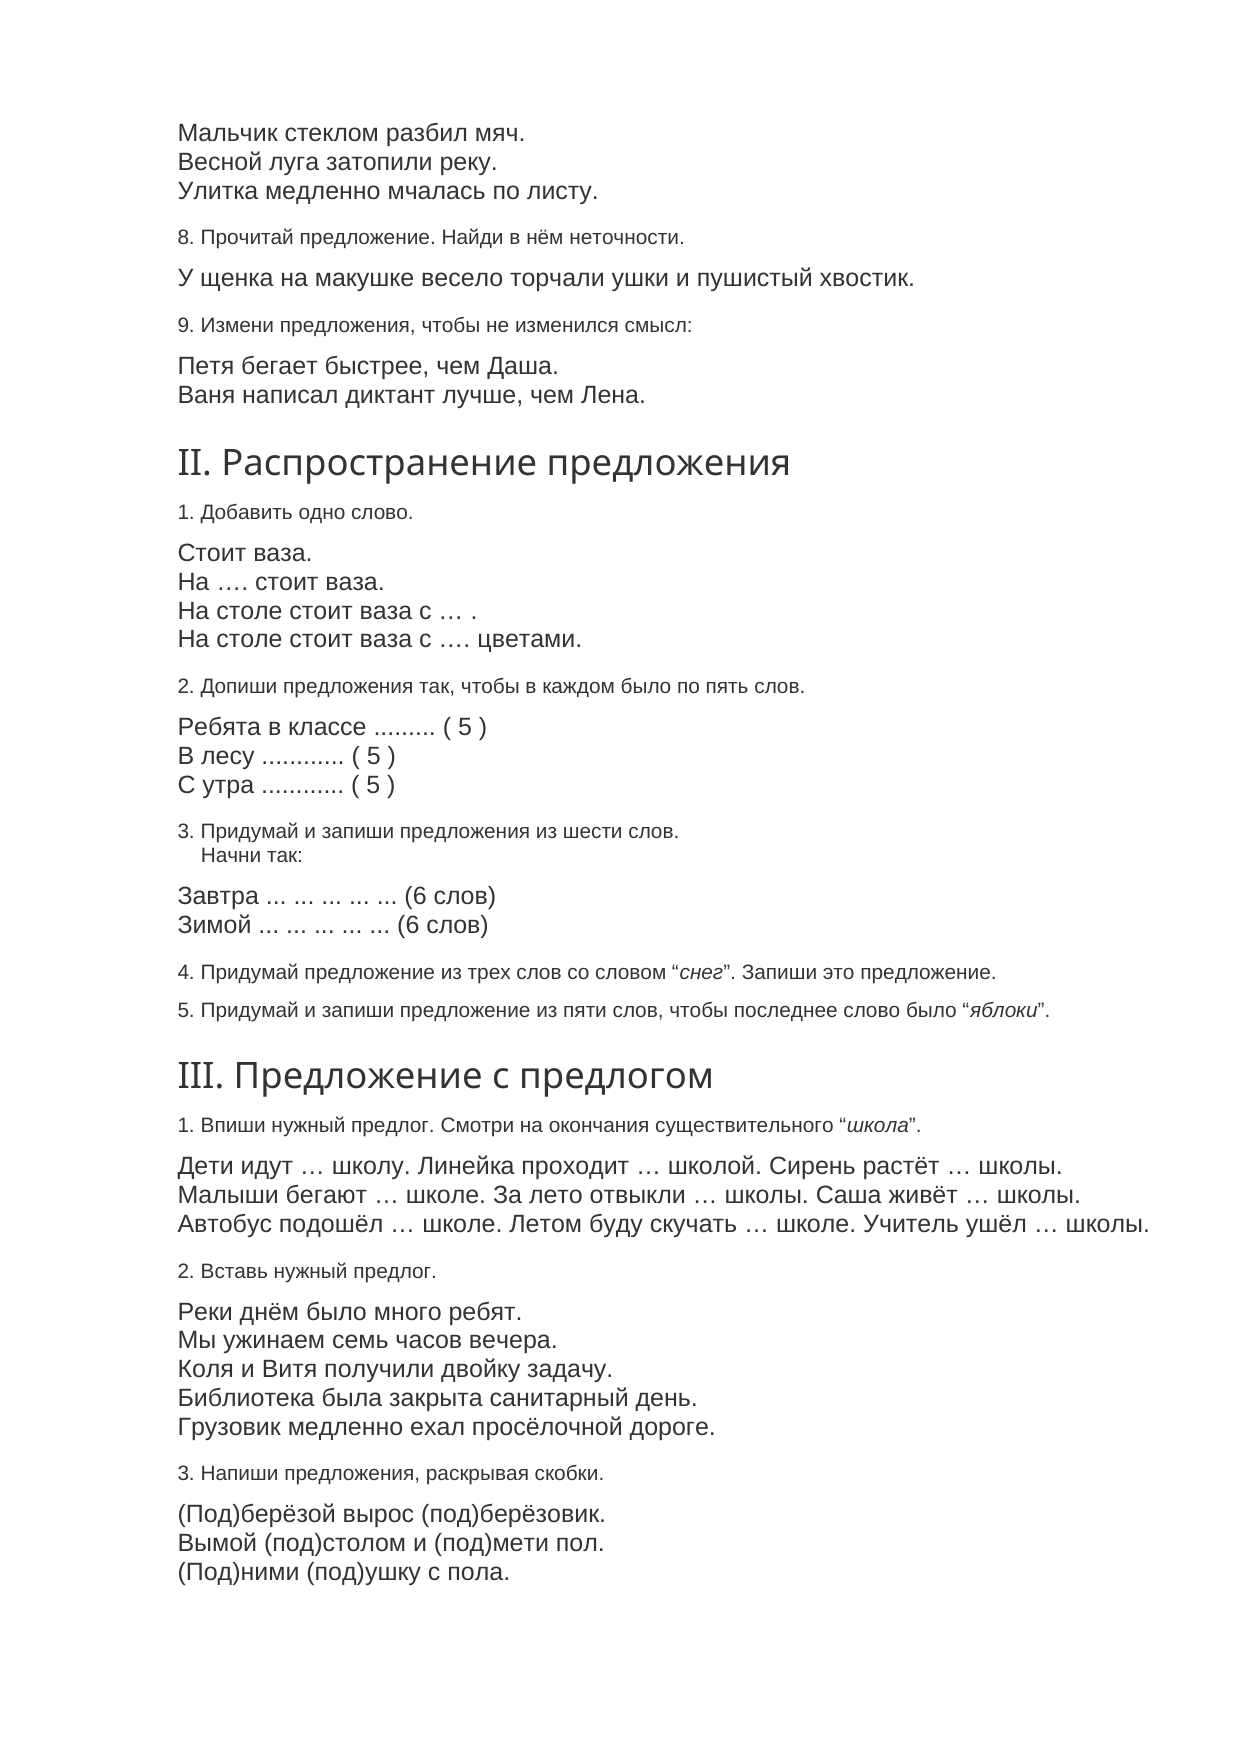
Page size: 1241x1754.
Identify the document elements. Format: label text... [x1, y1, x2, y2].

text 3. Напиши предложения, раскрывая скобки. [177, 1461, 1152, 1485]
text Завтра ... ... ... ... ... (6 слов) Зимой ... ... ... ... ... (6 слов) [177, 881, 1152, 939]
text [177, 1499, 1152, 1585]
text 1. Впиши нужный предлог. Смотри на окончания существительного “школа”. [177, 1113, 1152, 1137]
text III. Предложение с предлогом [177, 1049, 1152, 1099]
text II. Распространение предложения [177, 436, 1152, 486]
text 8. Прочитай предложение. Найди в нём неточности. [177, 225, 1152, 249]
text 2. Вставь нужный предлог. [177, 1258, 1152, 1282]
text Петя бегает быстрее, чем Даша. Ваня написал диктант лучше, чем Лена. [177, 351, 1152, 408]
text 4. Придумай предложение из трех слов со словом “снег”. Запиши это предложение. [177, 959, 1152, 983]
text 9. Измени предложения, чтобы не изменился смысл: [177, 313, 1152, 337]
text 1. Добавить одно слово. [177, 500, 1152, 524]
text Мальчик стеклом разбил мяч. Весной луга затопили реку. Улитка медленно мчалась по листу. [177, 118, 1152, 204]
text Реки днём было много ребят. Мы ужинаем семь часов вечера. Коля и Витя получили двойку задачу. Библиотека была закрыта санитарный день. Грузовик медленно ехал просёлочной дороге. [177, 1296, 1152, 1440]
text Стоит ваза. На …. стоит ваза. На столе стоит ваза с … . На столе стоит ваза с …. цветами. [177, 538, 1152, 653]
text У щенка на макушке весело торчали ушки и пушистый хвостик. [177, 263, 1152, 292]
text 3. Придумай и запиши предложения из шести слов. Начни так: [177, 819, 1152, 867]
text Ребята в классе ......... ( 5 ) В лесу ............ ( 5 ) С утра ............ ( 5 ) [177, 712, 1152, 798]
text 2. Допиши предложения так, чтобы в каждом было по пять слов. [177, 674, 1152, 698]
text Дети идут … школу. Линейка проходит … школой. Сирень растёт … школы. Малыши бегают … школе. За лето отвыкли … школы. Саша живёт … школы. Автобус подошёл … школе. Летом буду скучать … школе. Учитель ушёл … школы. [177, 1151, 1152, 1238]
text 5. Придумай и запиши предложение из пяти слов, чтобы последнее слово было “яблоки”. [177, 997, 1152, 1021]
